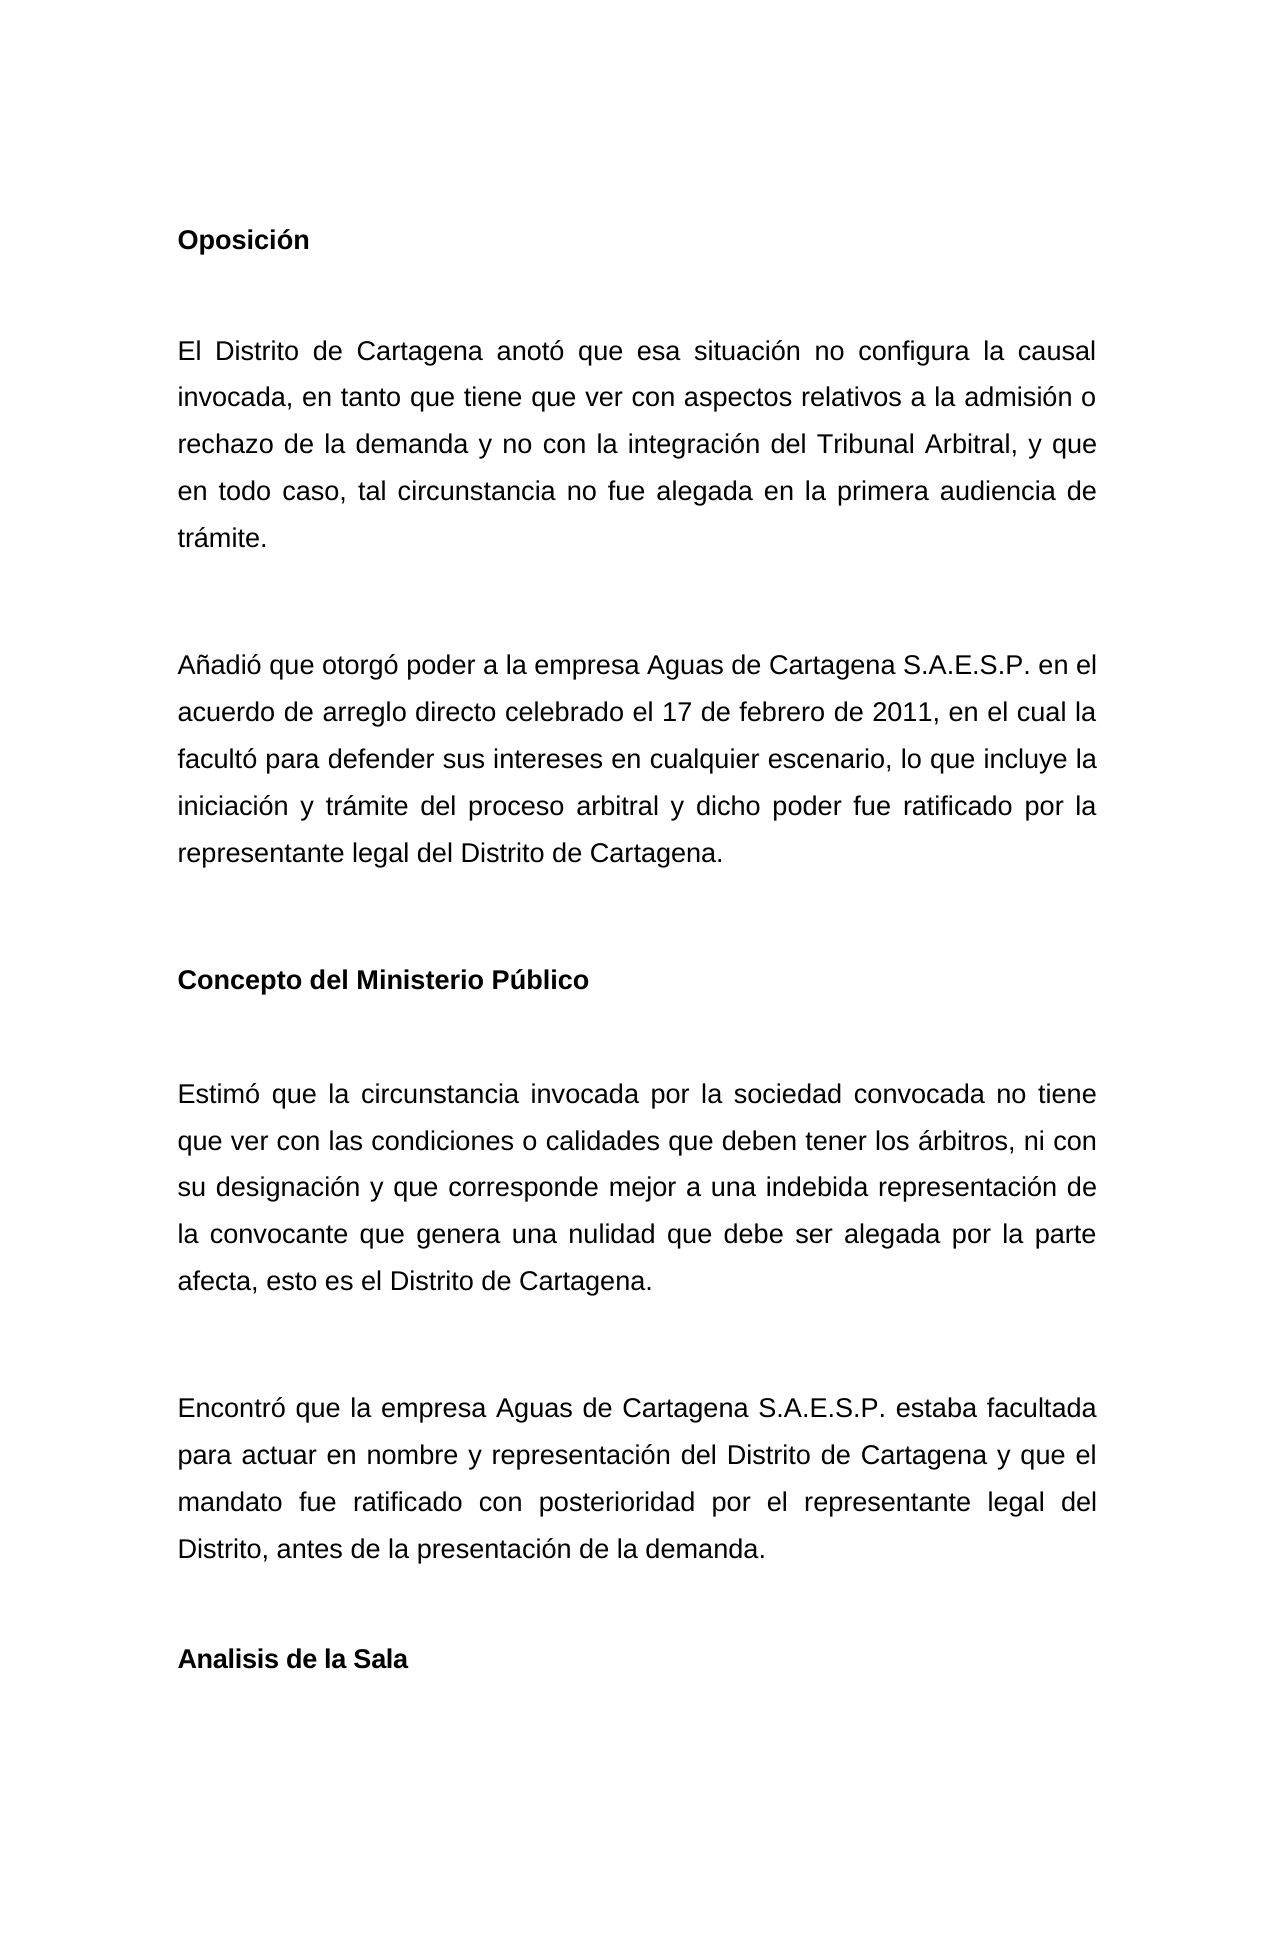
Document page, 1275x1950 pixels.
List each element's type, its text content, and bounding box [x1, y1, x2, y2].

text Añadió que otorgó poder a la empresa Aguas de Cartagena S.A.E.S.P. en el acuerdo de arreglo directo celebrado el 17 de febrero de 2011, en el cual la facultó para defender sus intereses en cualquier escenario, lo que incluye la iniciación y trámite del proceso arbitral y dicho poder fue ratificado por la representante legal del Distrito de Cartagena. [177, 649, 1098, 868]
text El Distrito de Cartagena anotó que esa situación no configura la causal invocada, en tanto que tiene que ver con aspectos relativos a la admisión o rechazo de la demanda y no con la integración del Tribunal Arbitral, y que en todo caso, tal circunstancia no fue alegada en la primera audiencia de trámite. [177, 334, 1098, 553]
text Analisis de la Sala [177, 1643, 1098, 1674]
text Estimó que la circunstancia invocada por la sociedad convocada no tiene que ver con las condiciones o calidades que deben tener los árbitros, ni con su designación y que corresponde mejor a una indebida representación de la convocante que genera una nulidad que debe ser alegada por la parte afecta, esto es el Distrito de Cartagena. [177, 1078, 1098, 1296]
text Oposición [177, 224, 1098, 255]
text Encontró que la empresa Aguas de Cartagena S.A.E.S.P. estaba facultada para actuar en nombre y representación del Distrito de Cartagena y que el mandato fue ratificado con posterioridad por el representante legal del Distrito, antes de la presentación de la demanda. [177, 1392, 1098, 1564]
text Concepto del Ministerio Público [177, 964, 1098, 995]
